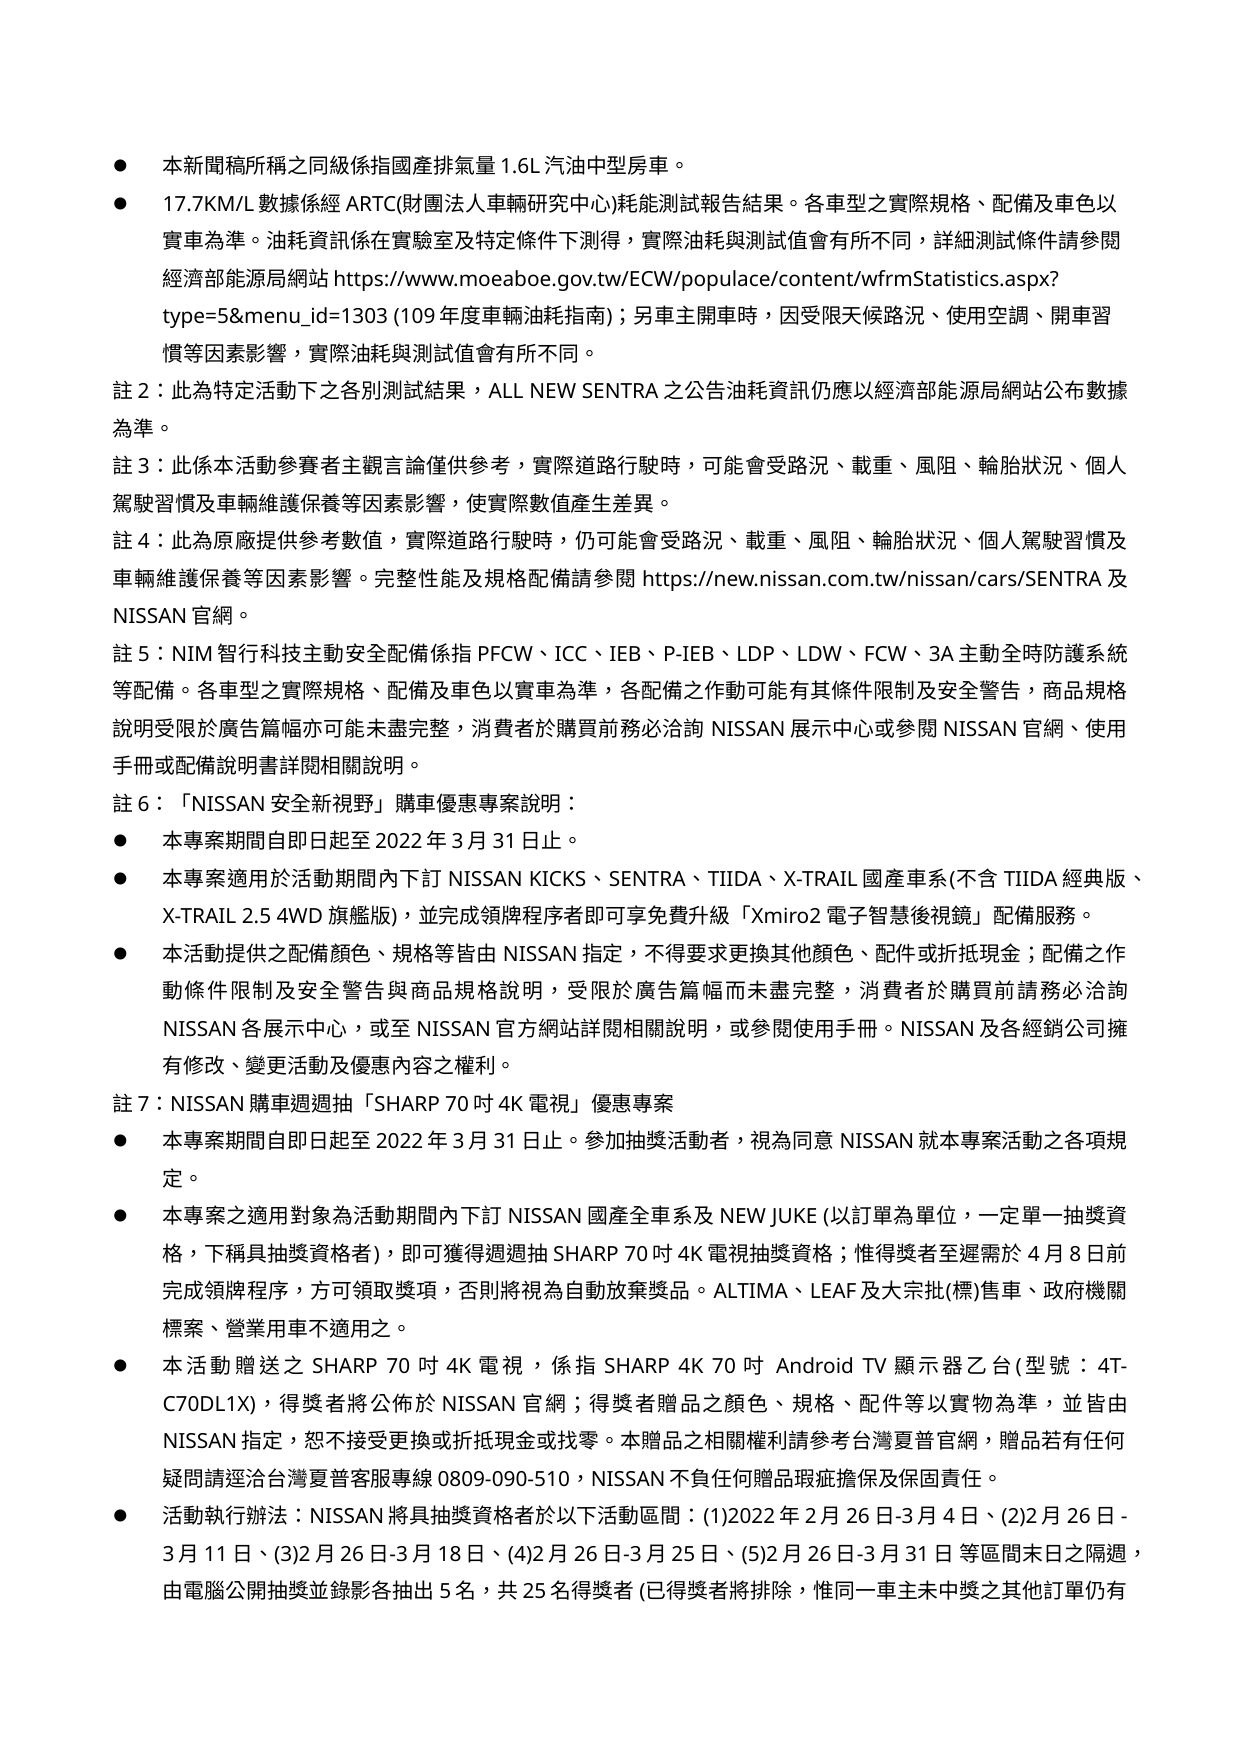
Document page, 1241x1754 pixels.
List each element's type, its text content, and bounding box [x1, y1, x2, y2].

text 註3：此係本活動參賽者主觀言論僅供參考，實際道路行駛時，可能會受路況、載重、風阻、輪胎狀況、個人駕駛習慣及車輛維護保養等因素影響，使實際數值產生差異。 [112, 446, 1128, 521]
list 本專案適用於活動期間內下訂NISSAN KICKS、SENTRA、TIIDA、X-TRAIL國產車系(不含TIIDA經典版、X-TRAIL 2.5 4WD 旗艦版)，並完成領牌程序者即可享免費升級「Xmiro2 電子智慧後視鏡」配備服務。 [112, 858, 1128, 933]
text 註4：此為原廠提供參考數值，實際道路行駛時，仍可能會受路況、載重、風阻、輪胎狀況、個人駕駛習慣及車輛維護保養等因素影響。完整性能及規格配備請參閱https://new.nissan.com.tw/nissan/cars/SENTRA及NISSAN官網。 [112, 521, 1128, 633]
list 本專案期間自即日起至2022年3月31日止。 [112, 821, 1128, 858]
text 註5：NIM智行科技主動安全配備係指PFCW、ICC、IEB、P-IEB、LDP、LDW、FCW、3A主動全時防護系統等配備。各車型之實際規格、配備及車色以實車為準，各配備之作動可能有其條件限制及安全警告，商品規格說明受限於廣告篇幅亦可能未盡完整，消費者於購買前務必洽詢NISSAN展示中心或參閱NISSAN官網、使用手冊或配備說明書詳閱相關說明。 [112, 633, 1128, 783]
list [112, 1496, 1128, 1608]
list 17.7KM/L數據係經ARTC(財團法人車輛研究中心)耗能測試報告結果。各車型之實際規格、配備及車色以實車為準。油耗資訊係在實驗室及特定條件下測得，實際油耗與測試值會有所不同，詳細測試條件請參閱經濟部能源局網站https://www.moeaboe.gov.tw/ECW/populace/content/wfrmStatistics.aspx?type=5&menu_id=1303 (109年度車輛油耗指南)；另車主開車時，因受限天候路況、使用空調、開車習慣等因素影響，實際油耗與測試值會有所不同。 [112, 183, 1128, 371]
list 本專案之適用對象為活動期間內下訂NISSAN國產全車系及NEW JUKE (以訂單為單位，一定單一抽獎資格，下稱具抽獎資格者)，即可獲得週週抽SHARP 70吋4K電視抽獎資格；惟得獎者至遲需於4月8日前完成領牌程序，方可領取獎項，否則將視為自動放棄獎品。ALTIMA、LEAF及大宗批(標)售車、政府機關標案、營業用車不適用之。 [112, 1196, 1128, 1346]
list 本專案期間自即日起至2022年3月31日止。參加抽獎活動者，視為同意NISSAN就本專案活動之各項規定。 [112, 1121, 1128, 1196]
list 本活動贈送之SHARP 70吋4K電視，係指SHARP 4K 70吋 Android TV顯示器乙台(型號：4T-C70DL1X)，得獎者將公佈於NISSAN官網；得獎者贈品之顏色、規格、配件等以實物為準，並皆由NISSAN指定，恕不接受更換或折抵現金或找零。本贈品之相關權利請參考台灣夏普官網，贈品若有任何疑問請逕洽台灣夏普客服專線0809-090-510，NISSAN不負任何贈品瑕疵擔保及保固責任。 [112, 1346, 1128, 1496]
list 本新聞稿所稱之同級係指國產排氣量1.6L汽油中型房車。 [112, 146, 1128, 183]
text 註2：此為特定活動下之各別測試結果，ALL NEW SENTRA之公告油耗資訊仍應以經濟部能源局網站公布數據為準。 [112, 371, 1128, 446]
list 本活動提供之配備顏色、規格等皆由NISSAN指定，不得要求更換其他顏色、配件或折抵現金；配備之作動條件限制及安全警告與商品規格說明，受限於廣告篇幅而未盡完整，消費者於購買前請務必洽詢NISSAN各展示中心，或至NISSAN官方網站詳閱相關說明，或參閱使用手冊。NISSAN及各經銷公司擁有修改、變更活動及優惠內容之權利。 [112, 933, 1128, 1083]
text 註7：NISSAN購車週週抽「SHARP 70吋4K 電視」優惠專案 [112, 1083, 1128, 1121]
text 註6：「NISSAN安全新視野」購車優惠專案說明： [112, 783, 1128, 821]
